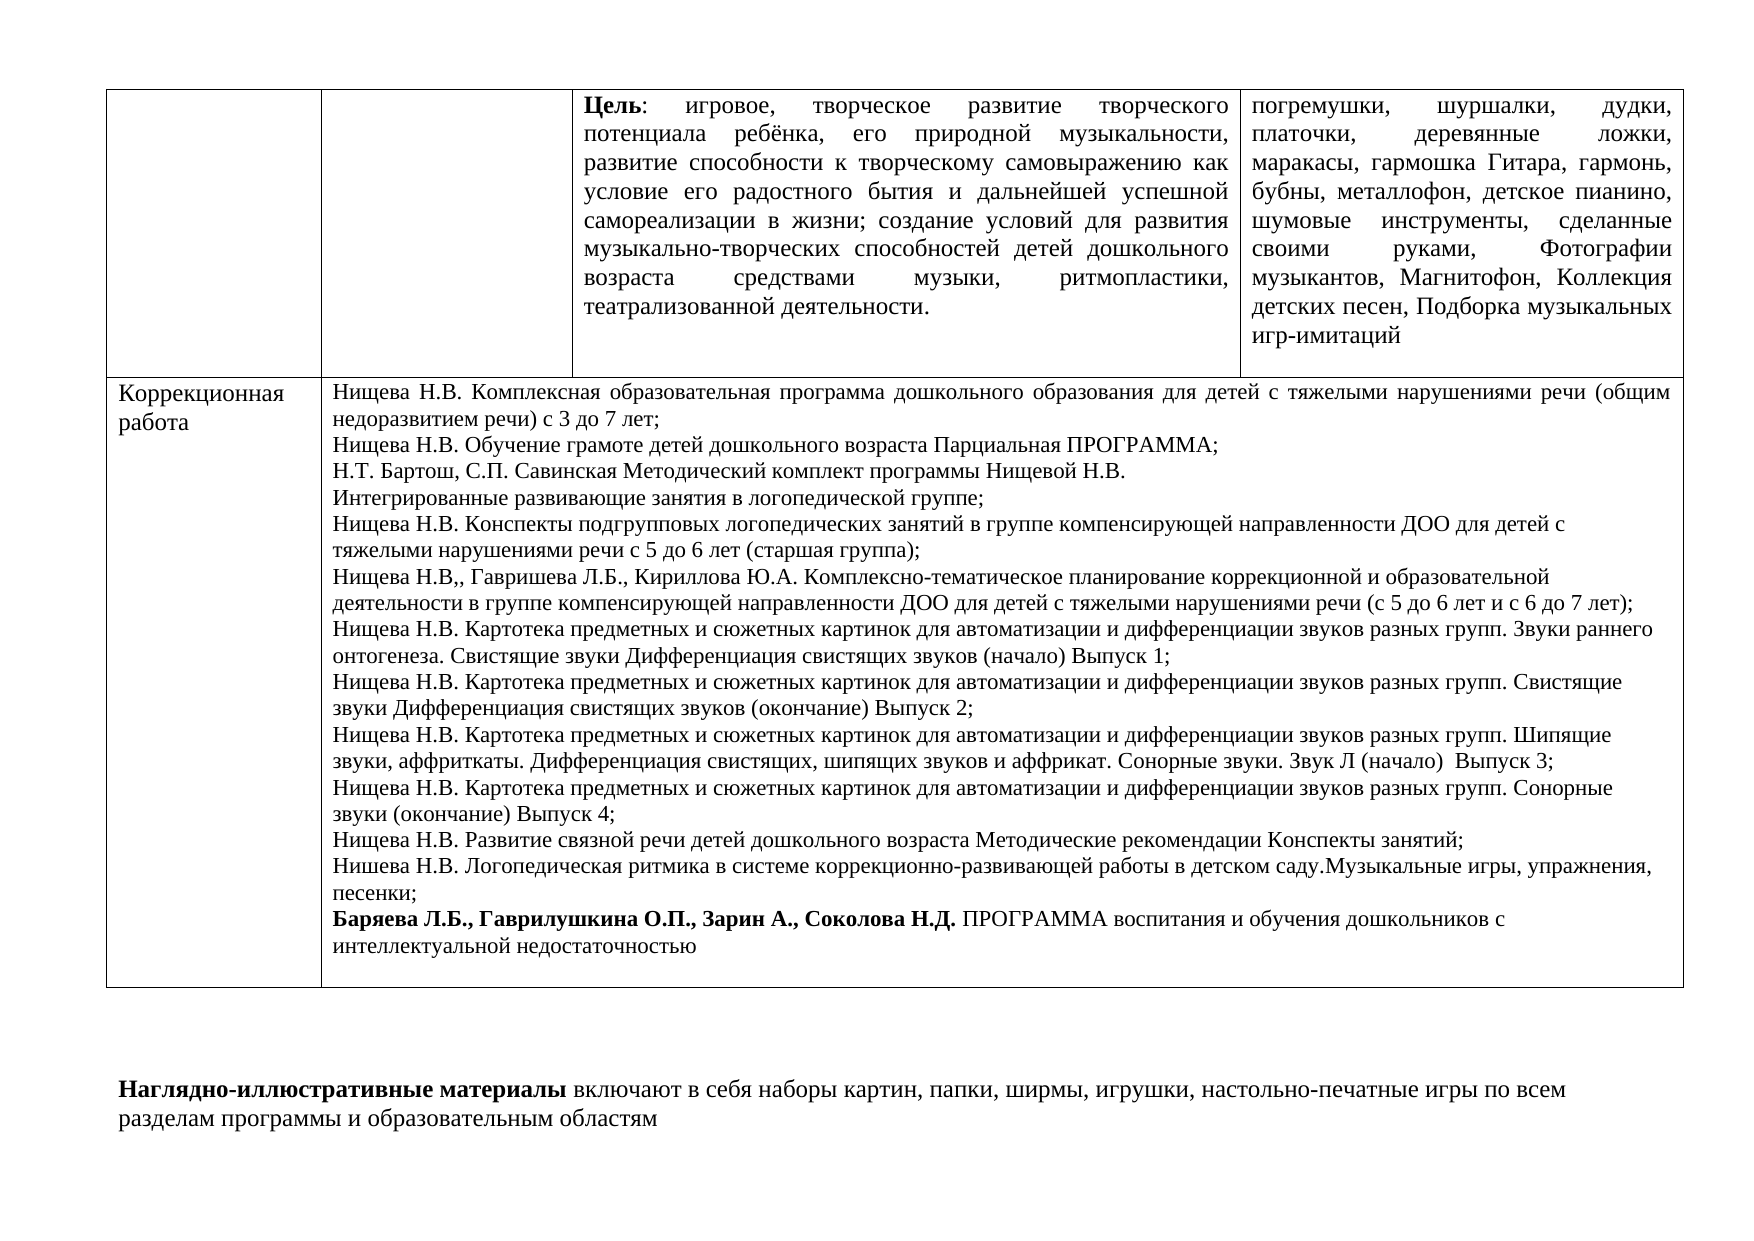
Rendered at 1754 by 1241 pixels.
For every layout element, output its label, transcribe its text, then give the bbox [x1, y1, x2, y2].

text Наглядно-иллюстративные материалы включают в себя наборы картин, папки, ширмы, игрушки, настольно-печатные игры по всем разделам программы и образовательным областям [118, 1074, 1636, 1132]
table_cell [1241, 90, 1683, 377]
table_cell Нищева Н.В. Комплексная образовательная программа дошкольного образования для детей с тяжелыми нарушениями речи (общим недоразвитием речи) с 3 до 7 лет; Нищева Н.В. Обучение грамоте детей дошкольного возраста Парциальная ПРОГРАММА; Н.Т. Бартош, С.П. Савинская Методический комплект программы Нищевой Н.В. Интегрированные развивающие занятия в логопедической группе; Нищева Н.В. Конспекты подгрупповых логопедических занятий в группе компенсирующей направленности ДОО для детей с тяжелыми нарушениями речи с 5 до 6 лет (старшая группа); Нищева Н.В,, Гавришева Л.Б., Кириллова Ю.А. Комплексно-тематическое планирование коррекционной и образовательной деятельности в группе компенсирующей направленности ДОО для детей с тяжелыми нарушениями речи (с 5 до 6 лет и с 6 до 7 лет); Нищева Н.В. Картотека предметных и сюжетных картинок для автоматизации и дифференциации звуков разных групп. Звуки раннего онтогенеза. Свистящие звуки Дифференциация свистящих звуков (начало) Выпуск 1; Нищева Н.В. Картотека предметных и сюжетных картинок для автоматизации и дифференциации звуков разных групп. Свистящие звуки Дифференциация свистящих звуков (окончание) Выпуск 2; Нищева Н.В. Картотека предметных и сюжетных картинок для автоматизации и дифференциации звуков разных групп. Шипящие звуки, аффриткаты. Дифференциация свистящих, шипящих звуков и аффрикат. Сонорные звуки. Звук Л (начало) Выпуск 3; Нищева Н.В. Картотека предметных и сюжетных картинок для автоматизации и дифференциации звуков разных групп. Сонорные звуки (окончание) Выпуск 4; Нищева Н.В. Развитие связной речи детей дошкольного возраста Методические рекомендации Конспекты занятий; Нишева Н.В. Логопедическая ритмика в системе коррекционно-развивающей работы в детском саду.Музыкальные игры, упражнения, песенки; Баряева Л.Б., Гаврилушкина О.П., Зарин А., Соколова Н.Д. ПРОГРАММА воспитания и обучения дошкольников с интеллектуальной недостаточностью [322, 378, 1683, 987]
table_cell Коррекционная работа [107, 378, 321, 987]
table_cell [322, 90, 572, 377]
table_cell [107, 90, 321, 377]
